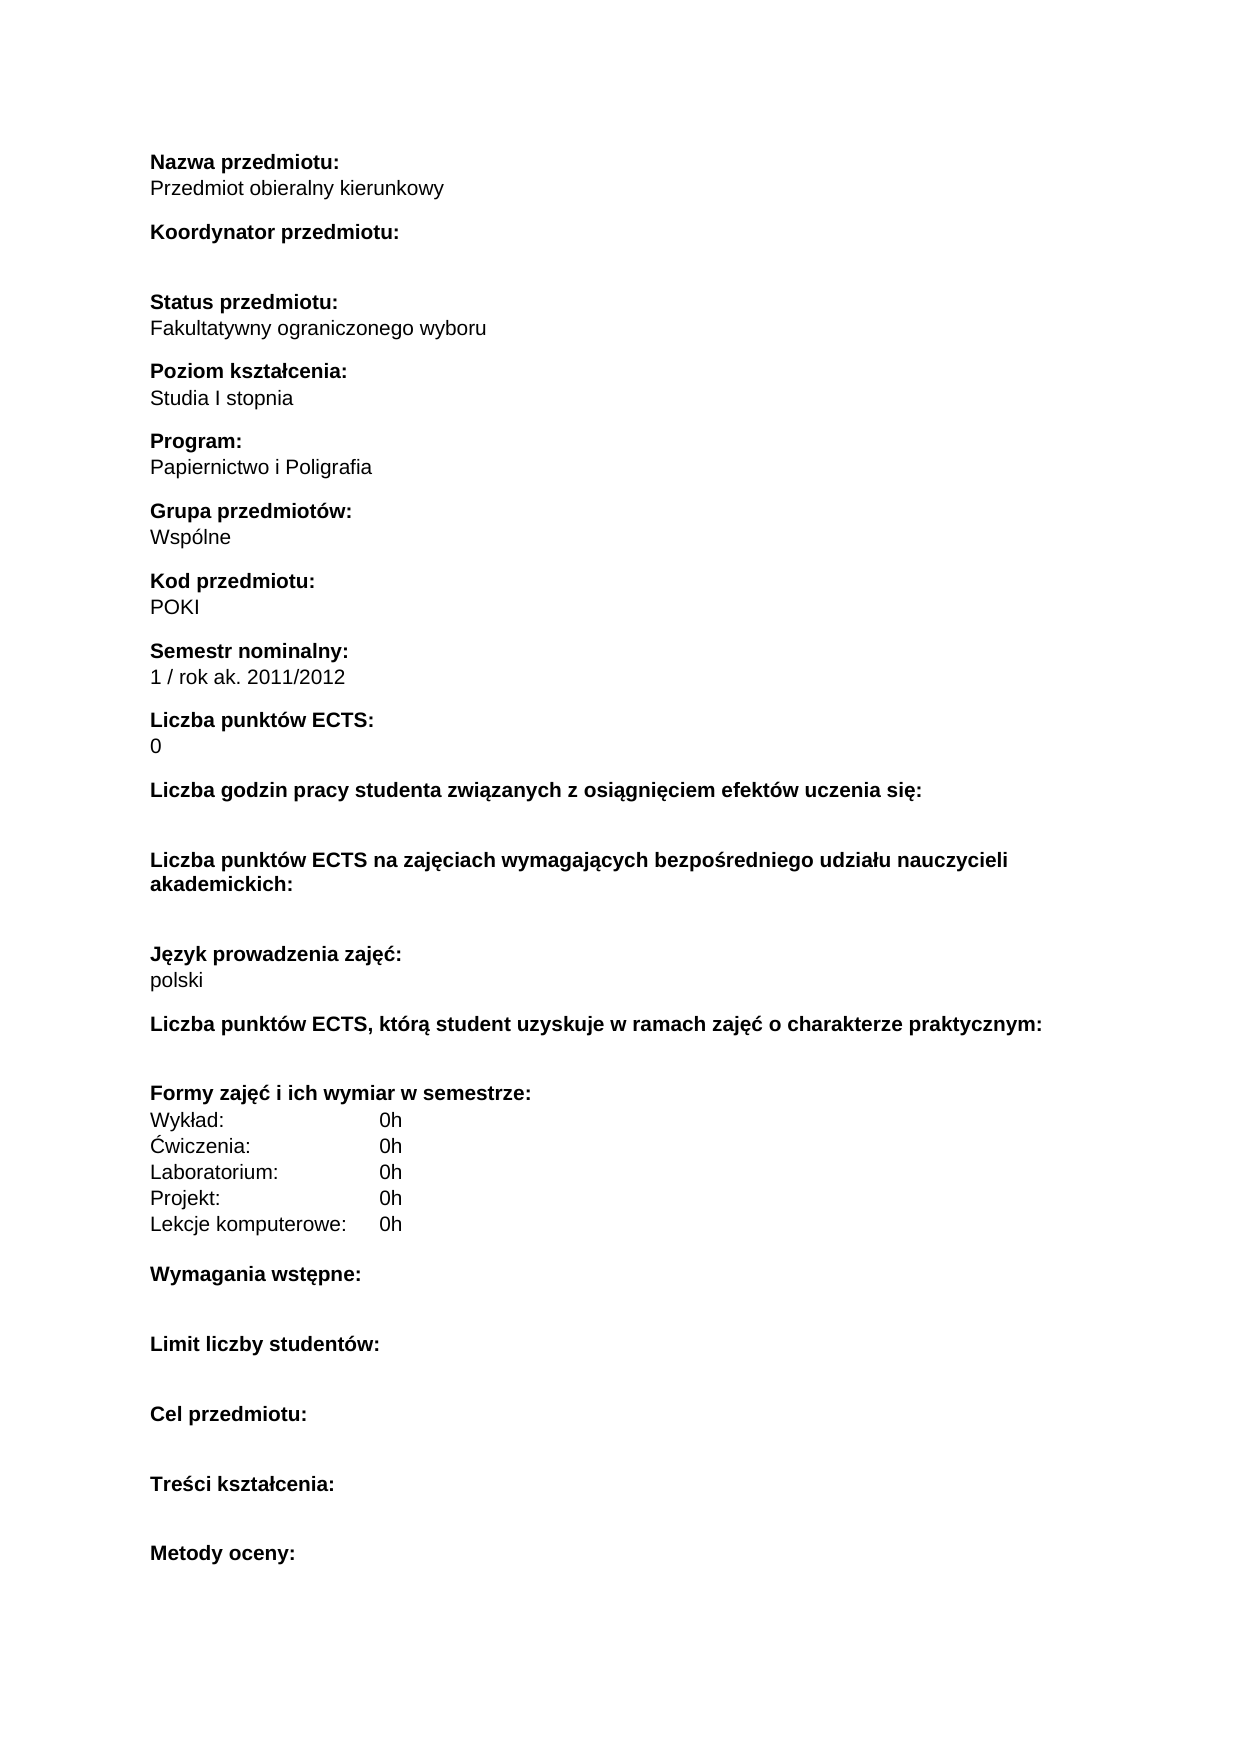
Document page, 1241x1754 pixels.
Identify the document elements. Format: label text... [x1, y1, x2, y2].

text Przedmiot obieralny kierunkowy [150, 176, 1090, 200]
table_cell 0h [369, 1184, 597, 1210]
text Formy zajęć i ich wymiar w semestrze: [150, 1081, 1090, 1105]
table_cell 0h [369, 1132, 597, 1158]
text Fakultatywny ograniczonego wyboru [150, 316, 1090, 339]
text Papiernictwo i Poligrafia [150, 455, 1090, 479]
table_cell 0h [369, 1210, 597, 1236]
text polski [150, 968, 1090, 992]
table_header 0h [369, 1108, 597, 1132]
table_cell Laboratorium: [140, 1160, 367, 1184]
text Liczba punktów ECTS, którą student uzyskuje w ramach zajęć o charakterze praktycznym: [150, 1011, 1090, 1035]
text POKI [150, 595, 1090, 619]
text Metody oceny: [150, 1541, 1090, 1565]
table_cell 0h [369, 1158, 597, 1184]
text 0 [150, 734, 1090, 758]
text Treści kształcenia: [150, 1471, 1090, 1495]
text Koordynator przedmiotu: [150, 220, 1090, 244]
text Liczba punktów ECTS na zajęciach wymagających bezpośredniego udziału nauczycieli akademickich: [150, 848, 1090, 896]
text Status przedmiotu: [150, 289, 1090, 313]
text Wymagania wstępne: [150, 1262, 1090, 1286]
text Program: [150, 429, 1090, 453]
text Wspólne [150, 525, 1090, 549]
text Studia I stopnia [150, 385, 1090, 409]
text Cel przedmiotu: [150, 1402, 1090, 1426]
table_cell Lekcje komputerowe: [140, 1212, 367, 1236]
text Liczba godzin pracy studenta związanych z osiągnięciem efektów uczenia się: [150, 778, 1090, 802]
table_cell Projekt: [140, 1186, 367, 1210]
table_cell Ćwiczenia: [140, 1134, 367, 1158]
text Liczba punktów ECTS: [150, 708, 1090, 732]
text Nazwa przedmiotu: [150, 150, 1090, 174]
text 1 / rok ak. 2011/2012 [150, 664, 1090, 688]
text Język prowadzenia zajęć: [150, 942, 1090, 966]
table_header Wykład: [140, 1108, 367, 1132]
text Grupa przedmiotów: [150, 499, 1090, 523]
text Kod przedmiotu: [150, 569, 1090, 593]
text Limit liczby studentów: [150, 1332, 1090, 1356]
text Poziom kształcenia: [150, 359, 1090, 383]
text Semestr nominalny: [150, 638, 1090, 662]
